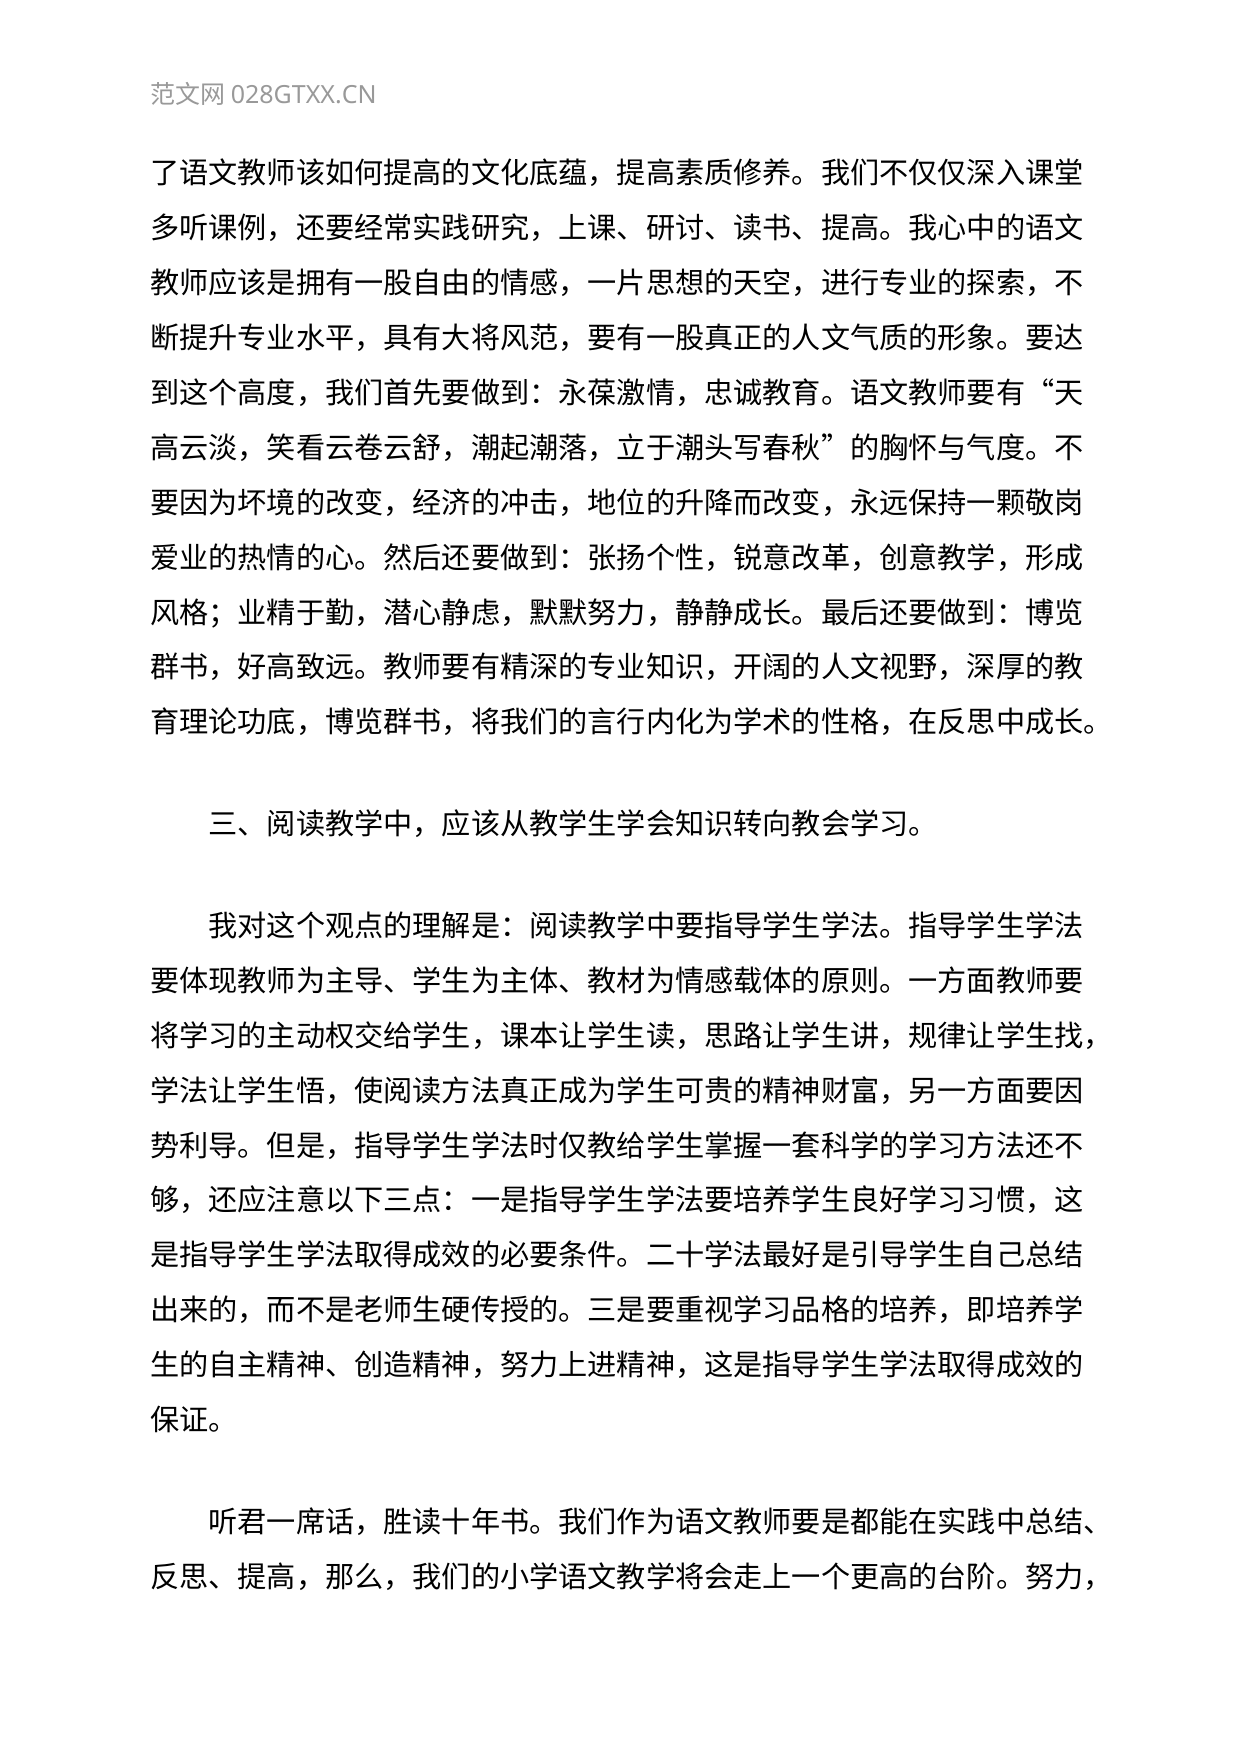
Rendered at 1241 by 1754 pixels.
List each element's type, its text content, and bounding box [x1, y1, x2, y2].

text 三、阅读教学中，应该从教学生学会知识转向教会学习。 [150, 801, 1090, 843]
text 我对这个观点的理解是：阅读教学中要指导学生学法。指导学生学法要体现教师为主导、学生为主体、教材为情感载体的原则。一方面教师要将学习的主动权交给学生，课本让学生读，思路让学生讲，规律让学生找，学法让学生悟，使阅读方法真正成为学生可贵的精神财富，另一方面要因势利导。但是，指导学生学法时仅教给学生掌握一套科学的学习方法还不够，还应注意以下三点：一是指导学生学法要培养学生良好学习习惯，这是指导学生学法取得成效的必要条件。二十学法最好是引导学生自己总结出来的，而不是老师生硬传授的。三是要重视学习品格的培养，即培养学生的自主精神、创造精神，努力上进精神，这是指导学生学法取得成效的保证。 [150, 902, 1090, 1439]
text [150, 150, 1090, 741]
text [150, 1498, 1090, 1596]
